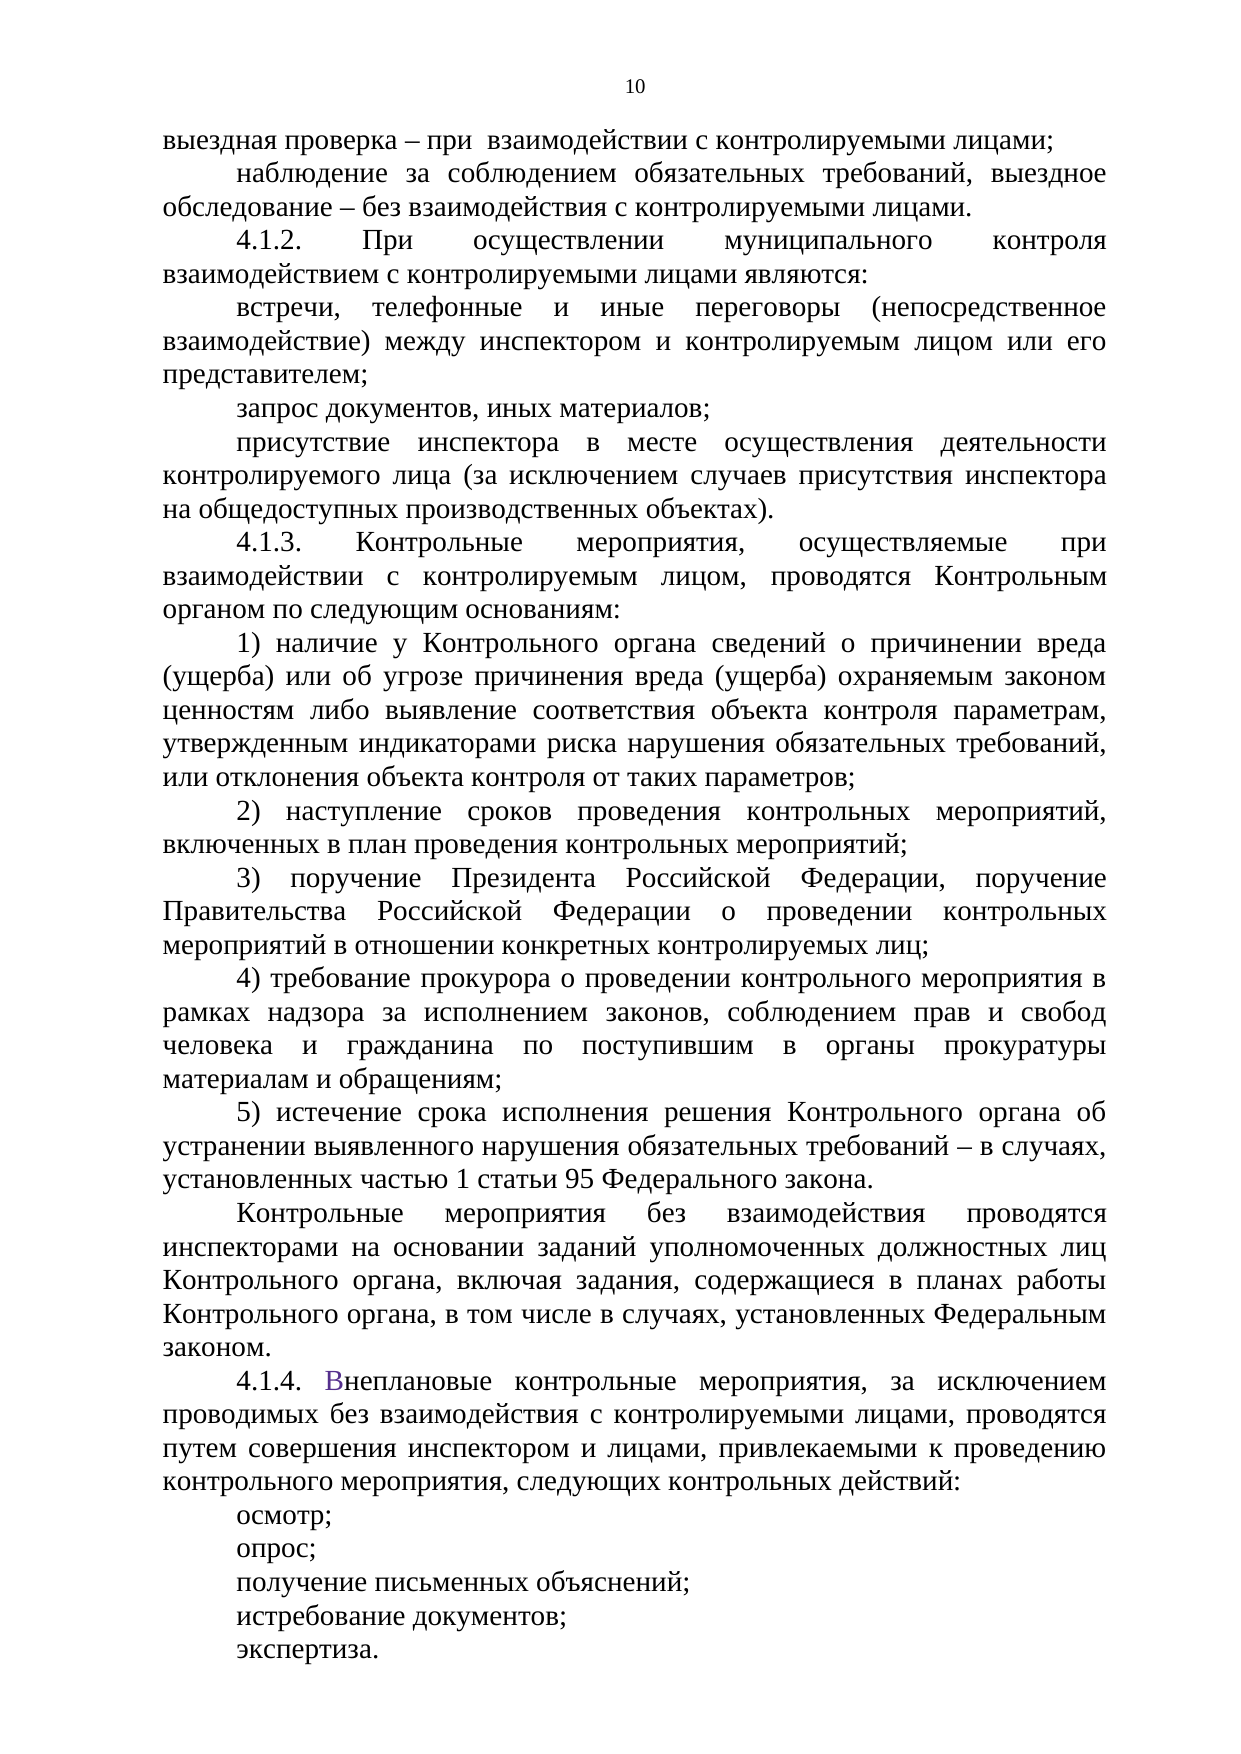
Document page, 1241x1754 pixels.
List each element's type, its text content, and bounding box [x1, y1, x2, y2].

text 4.1.4. Внеплановые контрольные мероприятия, за исключением проводимых без взаимодействия с контролируемыми лицами, проводятся путем совершения инспектором и лицами, привлекаемыми к проведению контрольного мероприятия, следующих контрольных действий: [162, 1363, 1107, 1497]
text 2) наступление сроков проведения контрольных мероприятий, включенных в план проведения контрольных мероприятий; [162, 793, 1107, 860]
text 4.1.3. Контрольные мероприятия, осуществляемые при взаимодействии с контролируемым лицом, проводятся Контрольным органом по следующим основаниям: [162, 524, 1107, 625]
text осмотр; [162, 1497, 1107, 1531]
text опрос; [162, 1531, 1107, 1564]
text истребование документов; [162, 1598, 1107, 1631]
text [162, 122, 1107, 155]
text наблюдение за соблюдением обязательных требований, выездное обследование – без взаимодействия с контролируемыми лицами. [162, 155, 1107, 222]
list встречи, телефонные и иные переговоры (непосредственное взаимодействие) между инспектором и контролируемым лицом или его представителем; [162, 289, 1107, 390]
list присутствие инспектора в месте осуществления деятельности контролируемого лица (за исключением случаев присутствия инспектора на общедоступных производственных объектах). [162, 424, 1107, 524]
list Контрольные мероприятия без взаимодействия проводятся инспекторами на основании заданий уполномоченных должностных лиц Контрольного органа, включая задания, содержащиеся в планах работы Контрольного органа, в том числе в случаях, установленных Федеральным законом. [162, 1195, 1107, 1363]
text экспертиза. [162, 1631, 1107, 1665]
text 4) требование прокурора о проведении контрольного мероприятия в рамках надзора за исполнением законов, соблюдением прав и свобод человека и гражданина по поступившим в органы прокуратуры материалам и обращениям; [162, 960, 1107, 1094]
text 1) наличие у Контрольного органа сведений о причинении вреда (ущерба) или об угрозе причинения вреда (ущерба) охраняемым законом ценностям либо выявление соответствия объекта контроля параметрам, утвержденным индикаторами риска нарушения обязательных требований, или отклонения объекта контроля от таких параметров; [162, 625, 1107, 793]
text 3) поручение Президента Российской Федерации, поручение Правительства Российской Федерации о проведении контрольных мероприятий в отношении конкретных контролируемых лиц; [162, 860, 1107, 960]
text 5) истечение срока исполнения решения Контрольного органа об устранении выявленного нарушения обязательных требований – в случаях, установленных частью 1 статьи 95 Федерального закона. [162, 1094, 1107, 1195]
list 4.1.2. При осуществлении муниципального контроля взаимодействием с контролируемыми лицами являются: [162, 222, 1107, 289]
list запрос документов, иных материалов; [162, 390, 1107, 424]
text получение письменных объяснений; [162, 1564, 1107, 1598]
